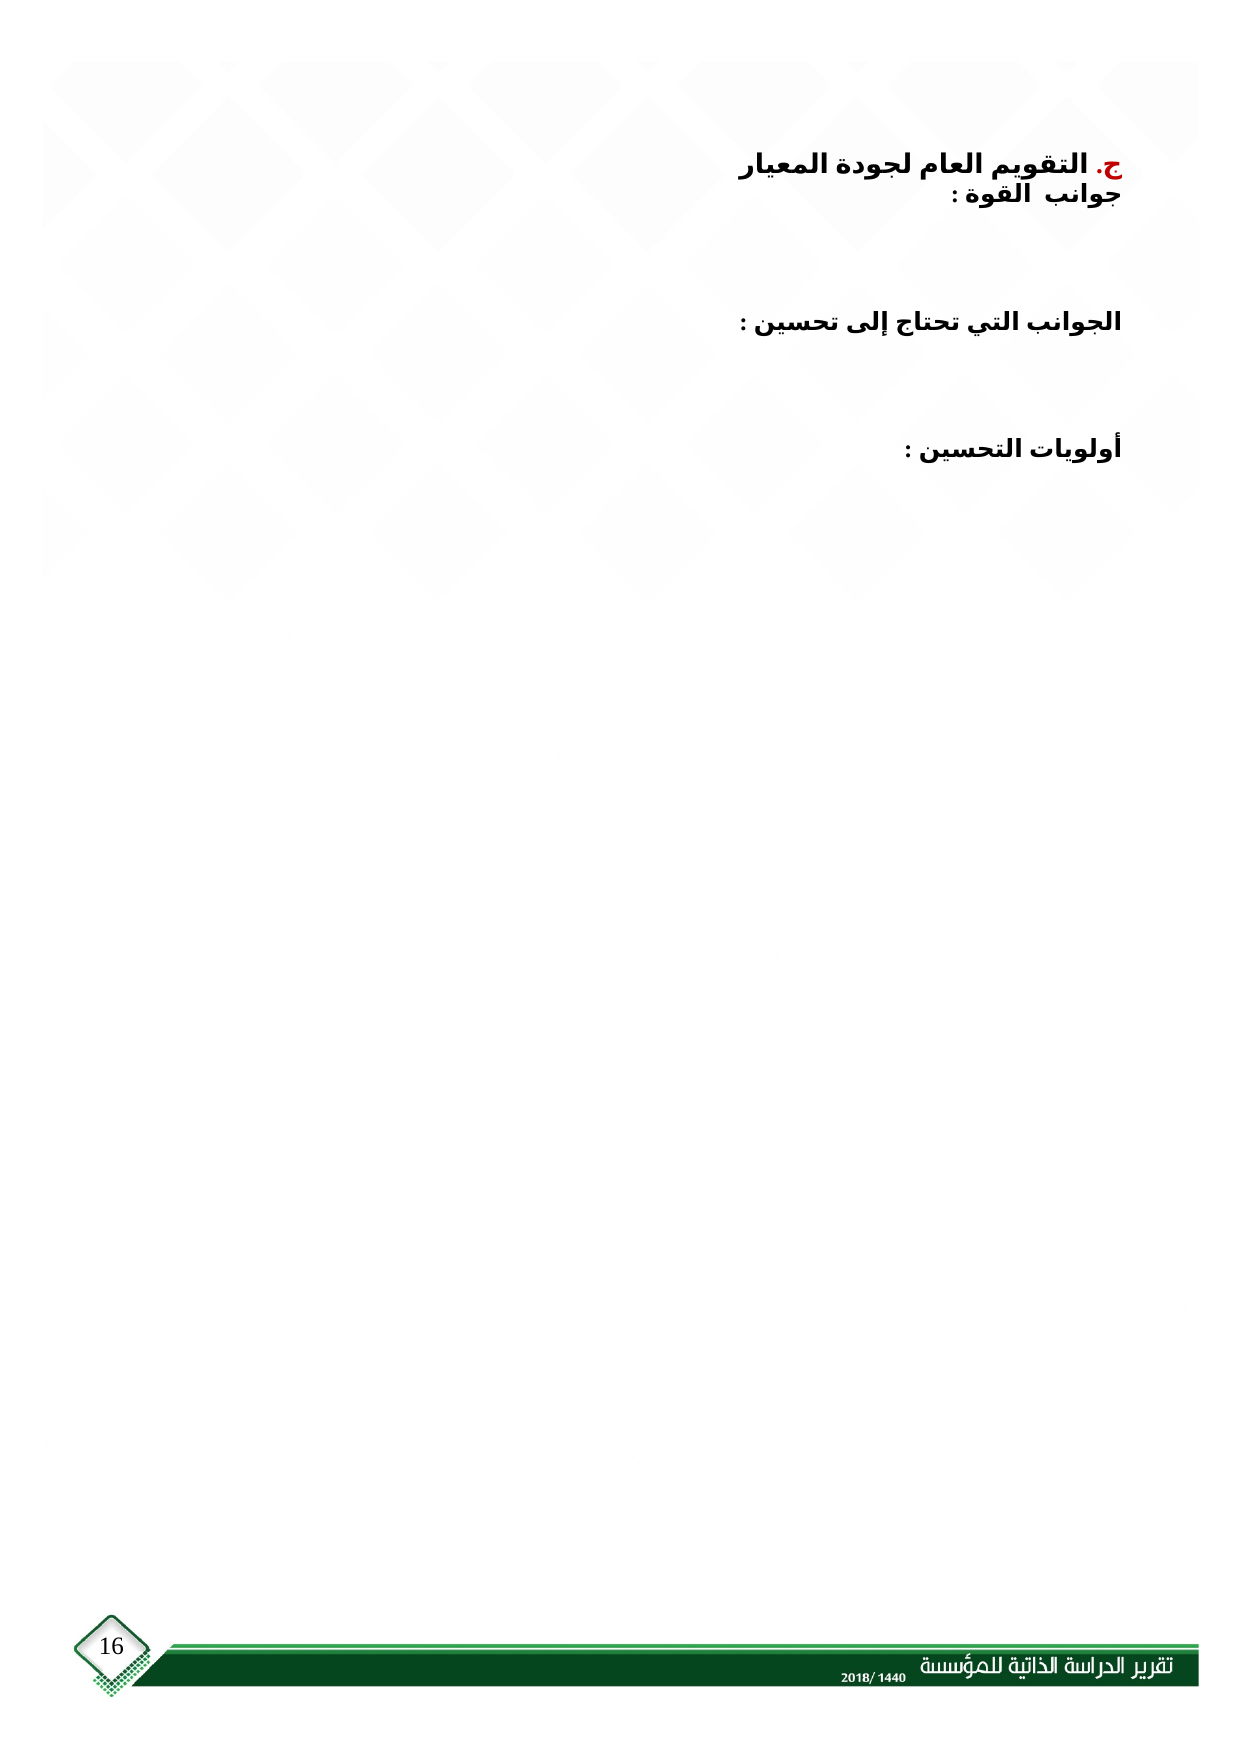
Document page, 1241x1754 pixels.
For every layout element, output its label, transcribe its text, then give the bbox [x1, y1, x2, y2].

text أولويات التحسين : [118, 434, 1122, 463]
text الجوانب التي تحتاج إلى تحسين : [118, 307, 1122, 335]
picture [42, 61, 1199, 1697]
text جوانب القوة : [118, 179, 1122, 208]
text ج. التقويم العام لجودة المعيار [118, 148, 1122, 179]
